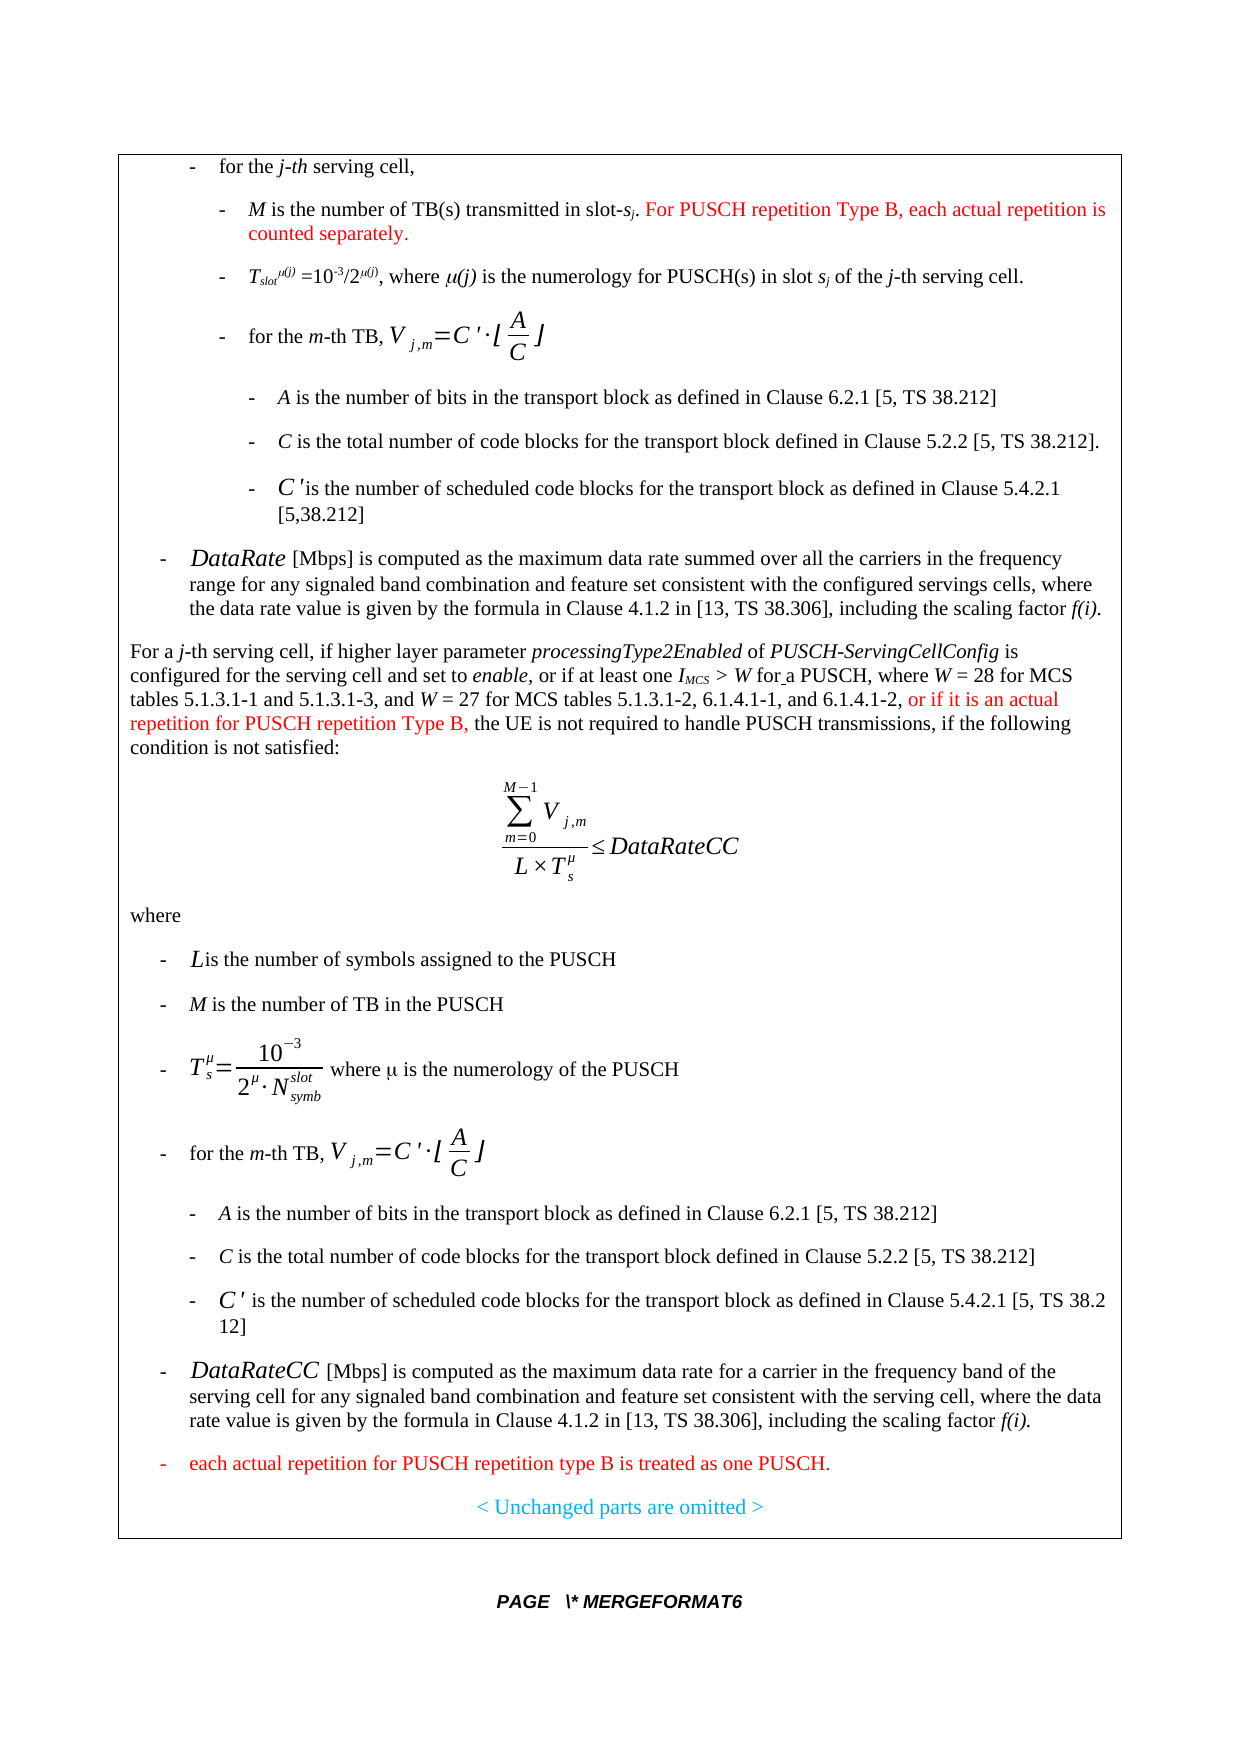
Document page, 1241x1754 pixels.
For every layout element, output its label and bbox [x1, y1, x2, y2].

table_header [119, 155, 1121, 1538]
